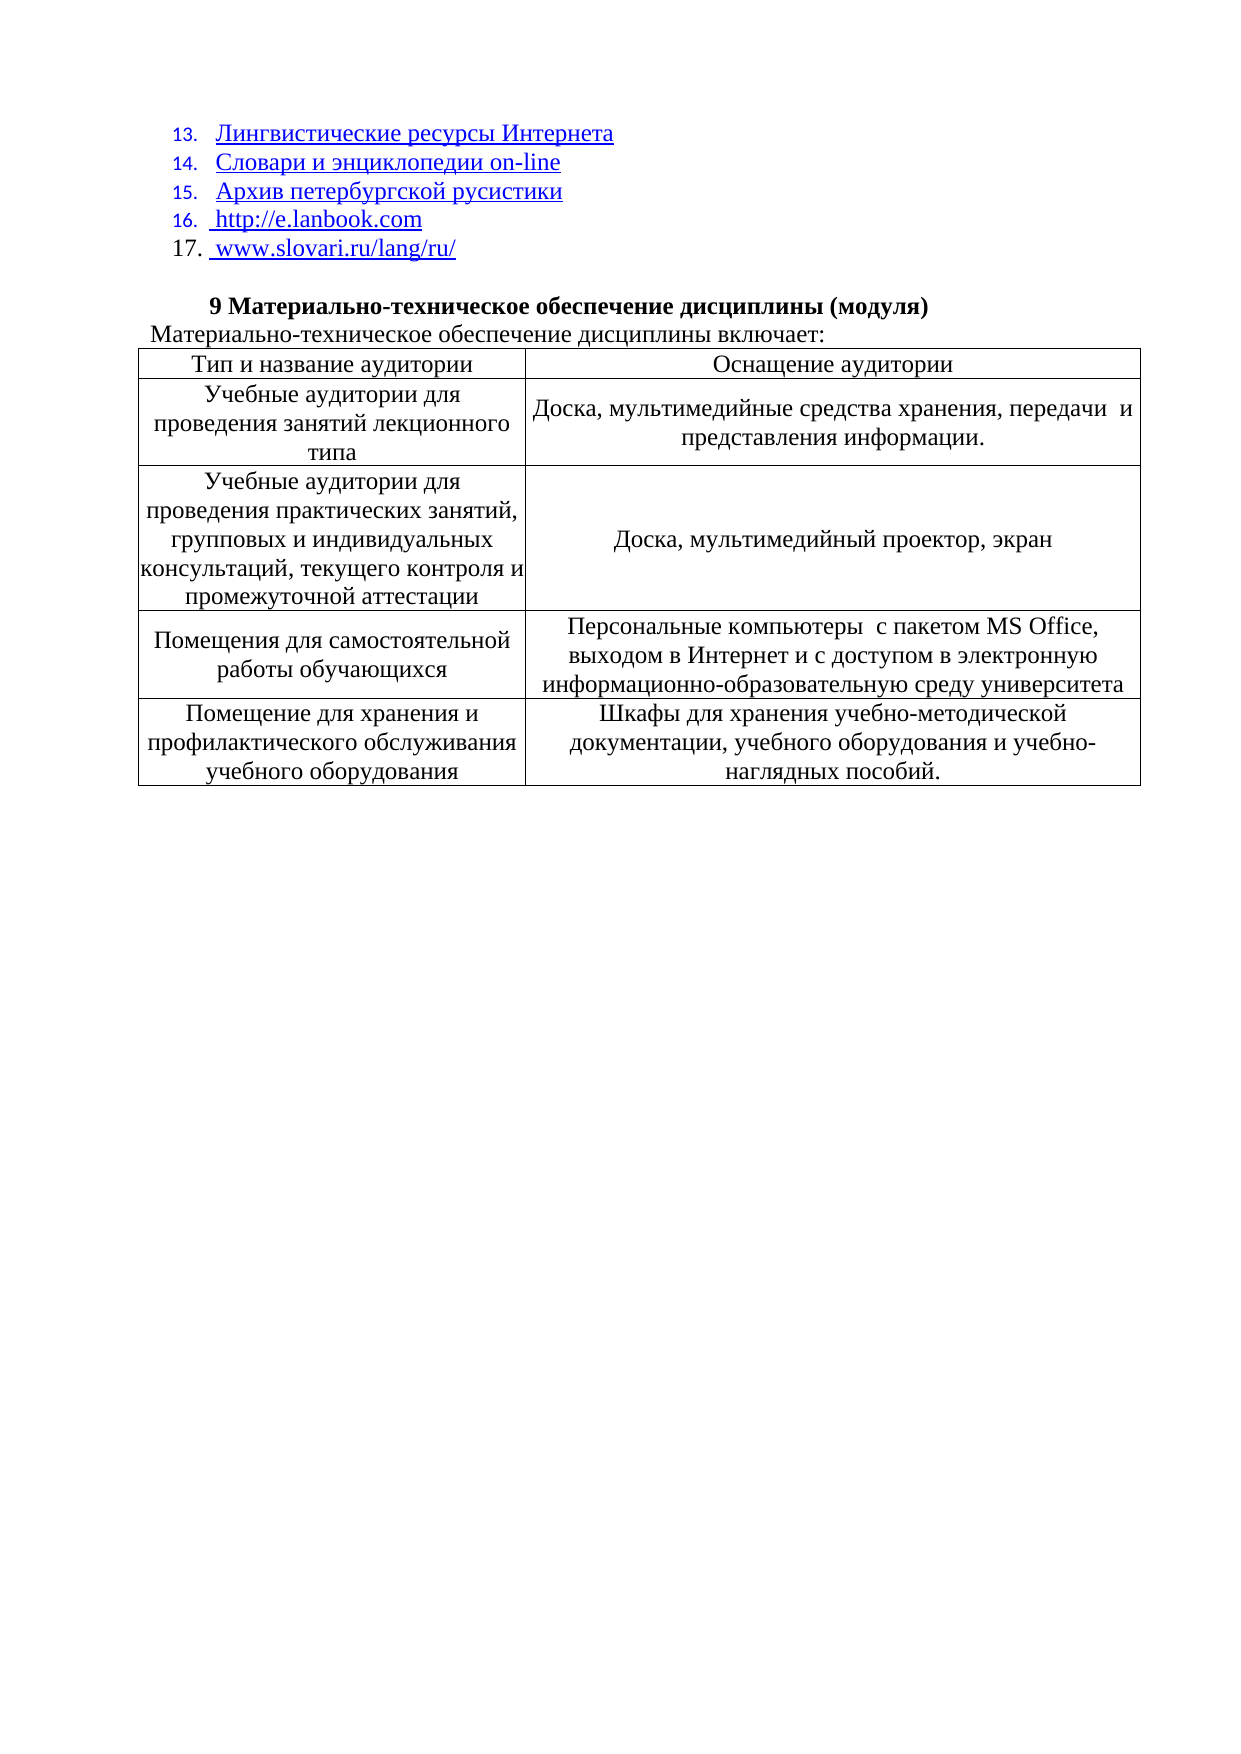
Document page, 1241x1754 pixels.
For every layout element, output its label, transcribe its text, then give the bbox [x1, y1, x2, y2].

table_cell Доска, мультимедийный проектор, экран [526, 466, 1140, 610]
table_cell Помещение для хранения и профилактического обслуживания учебного оборудования [139, 699, 525, 785]
subtitle 9 Материально-техническое обеспечение дисциплины (модуля) [209, 291, 1152, 319]
text Материально-техническое обеспечение дисциплины включает: [150, 319, 1152, 348]
table_header Тип и название аудитории [139, 349, 525, 378]
table_header Оснащение аудитории [526, 349, 1140, 378]
table_cell Учебные аудитории для проведения занятий лекционного типа [139, 379, 525, 465]
list Архив петербургской русистики [172, 176, 1152, 204]
list www.slovari.ru/lang/ru/ [172, 233, 1152, 262]
table_cell Доска, мультимедийные средства хранения, передачи и представления информации. [526, 379, 1140, 465]
list Лингвистические ресурсы Интернета [172, 118, 1152, 147]
list Словари и энциклопедии on-line [172, 147, 1152, 176]
table_cell Помещения для самостоятельной работы обучающихся [139, 611, 525, 697]
table_cell Персональные компьютеры с пакетом MS Office, выходом в Интернет и с доступом в электронную информационно-образовательную среду университета [526, 611, 1140, 697]
list http://e.lanbook.com [172, 204, 1152, 233]
table_cell Шкафы для хранения учебно-методической документации, учебного оборудования и учебно-наглядных пособий. [526, 699, 1140, 785]
table_cell Учебные аудитории для проведения практических занятий, групповых и индивидуальных консультаций, текущего контроля и промежуточной аттестации [139, 466, 525, 610]
